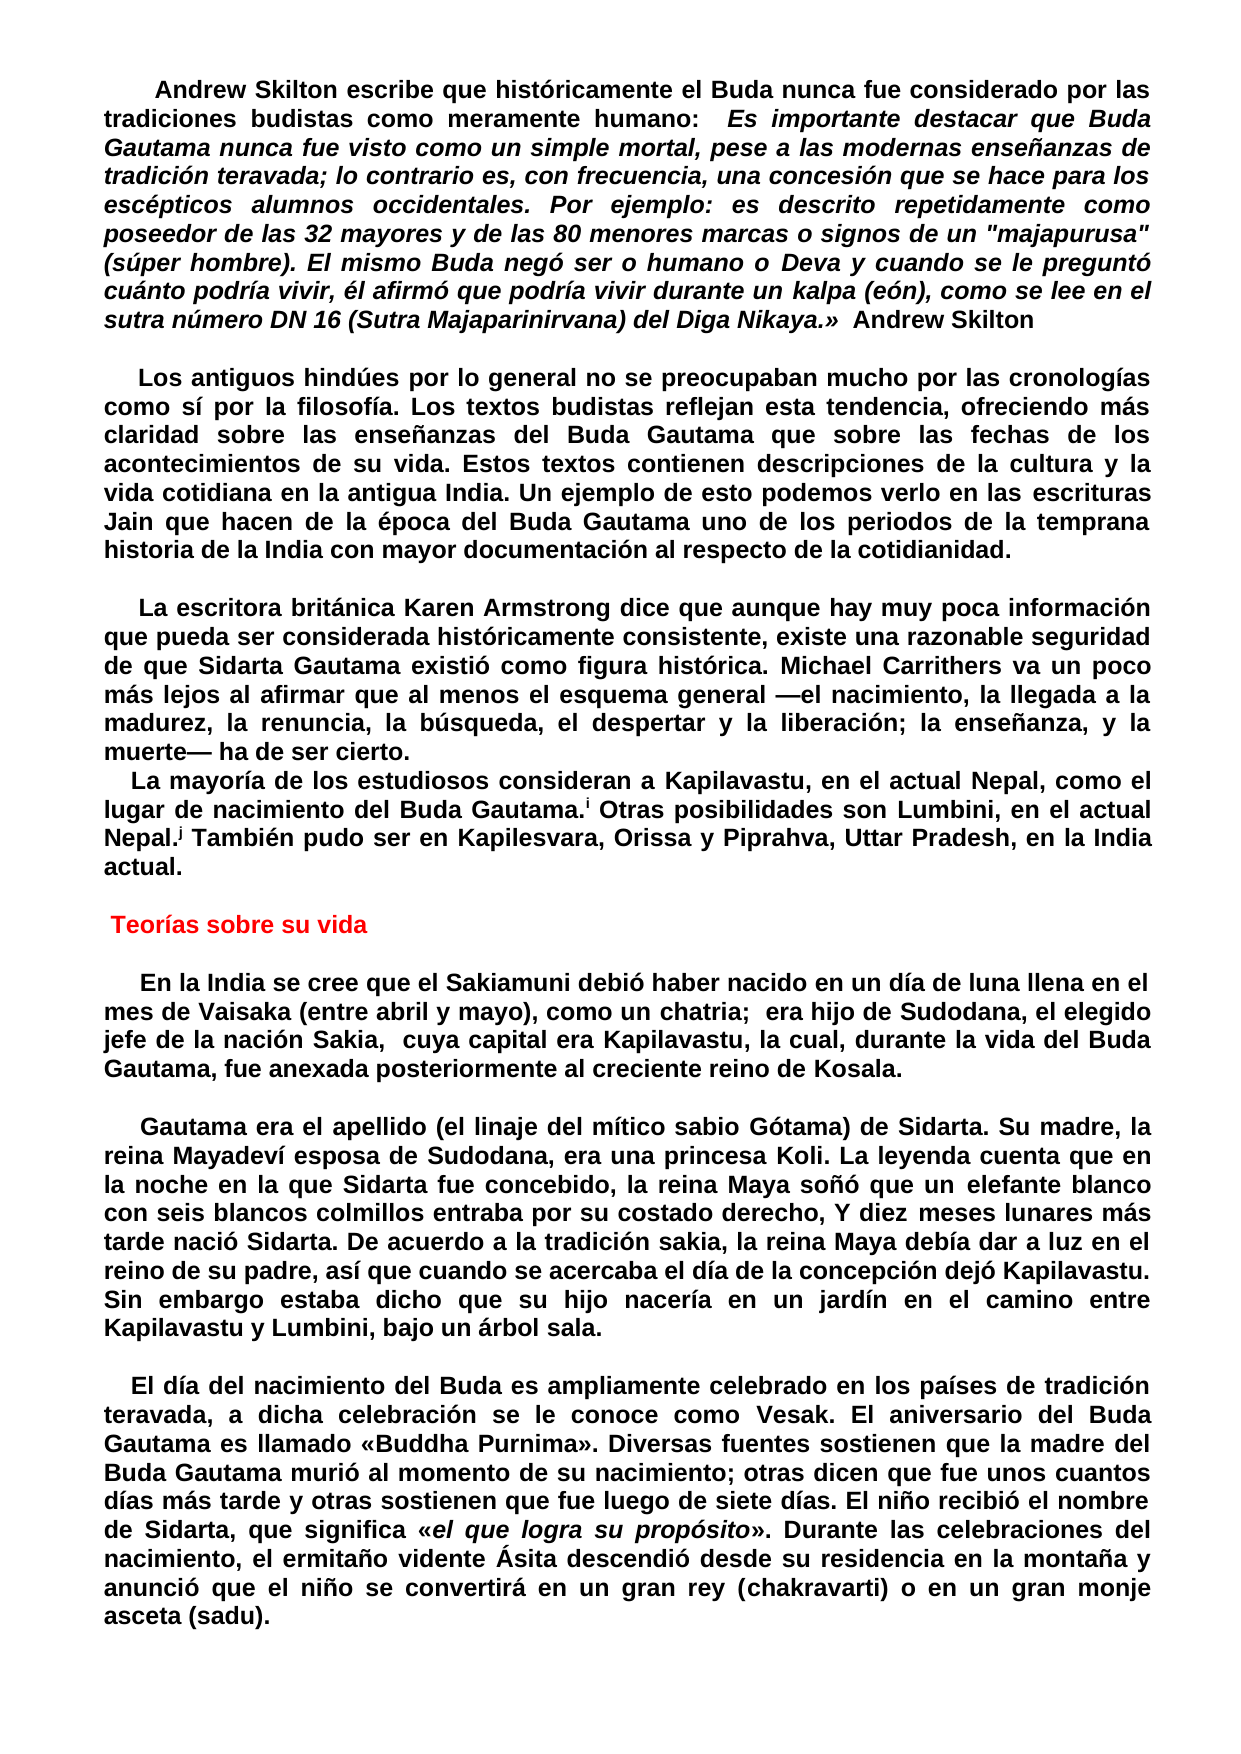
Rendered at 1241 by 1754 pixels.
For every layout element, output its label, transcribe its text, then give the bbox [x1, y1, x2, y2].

text La mayoría de los estudiosos consideran a Kapilavastu, en el actual Nepal, como el lugar de nacimiento del Buda Gautama.i​ Otras posibilidades son Lumbini, en el actual Nepal.j​ También pudo ser en Kapilesvara, Orissa​ y Piprahva, Uttar Pradesh, en la India actual. ​ [103, 766, 1152, 881]
text ​ La escritora británica Karen Armstrong dice que aunque hay muy poca información que pueda ser considerada históricamente consistente, existe una razonable seguridad de que Sidarta Gautama existió como figura histórica.​ Michael Carrithers va un poco más lejos al afirmar que al menos el esquema general —el nacimiento, la llegada a la madurez, la renuncia, la búsqueda, el despertar y la liberación; la enseñanza, y la muerte— ha de ser cierto. [103, 593, 1152, 766]
text Andrew Skilton escribe que históricamente el Buda nunca fue considerado por las tradiciones budistas como meramente humano:​ Es importante destacar que Buda Gautama nunca fue visto como un simple mortal, pese a las modernas enseñanzas de tradición teravada; lo contrario es, con frecuencia, una concesión que se hace para los escépticos alumnos occidentales. Por ejemplo: es descrito repetidamente como poseedor de las 32 mayores y de las 80 menores marcas o signos de un "majapurusa" (súper hombre). El mismo Buda negó ser o humano o Deva y cuando se le preguntó cuánto podría vivir, él afirmó que podría vivir durante un kalpa (eón), como se lee en el sutra número DN 16 (Sutra Majaparinirvana) del Diga Nikaya.» Andrew Skilton​ [103, 75, 1152, 334]
text Gautama era el apellido (el linaje del mítico sabio Gótama) de Sidarta. Su madre, la reina Mayadeví esposa de Sudodana, era una princesa Koli. La leyenda cuenta que en la noche en la que Sidarta fue concebido, la reina Maya soñó que un elefante blanco con seis blancos colmillos entraba por su costado derecho, Y diez meses lunares más tarde nació Sidarta. De acuerdo a la tradición sakia, la reina Maya debía dar a luz en el reino de su padre, así que cuando se acercaba el día de la concepción dejó Kapilavastu. Sin embargo estaba dicho que su hijo nacería en un jardín en el camino entre Kapilavastu y Lumbini, bajo un árbol sala. [103, 1112, 1152, 1342]
text El día del nacimiento del Buda es ampliamente celebrado en los países de tradición teravada, a dicha celebración se le conoce como Vesak.​ El aniversario del Buda Gautama es llamado «Buddha Purnima». Diversas fuentes sostienen que la madre del Buda Gautama murió al momento de su nacimiento; otras dicen que fue unos cuantos días más tarde y otras sostienen que fue luego de siete días. El niño recibió el nombre de Sidarta, que significa «el que logra su propósito». Durante las celebraciones del nacimiento, el ermitaño vidente Ásita descendió desde su residencia en la montaña y anunció que el niño se convertirá en un gran rey (chakravarti) o en un gran monje asceta (sadu). [103, 1371, 1152, 1630]
text Los antiguos hindúes​ por lo general no se preocupaban mucho por las cronologías como sí por la filosofía. Los textos budistas reflejan esta tendencia, ofreciendo más claridad sobre las enseñanzas del Buda Gautama que sobre las fechas de los acontecimientos de su vida. Estos textos contienen descripciones de la cultura y la vida cotidiana en la antigua India. Un ejemplo de esto podemos verlo en las escrituras Jain que hacen de la época del Buda Gautama uno de los periodos de la temprana historia de la India con mayor documentación al respecto de la cotidianidad. [103, 363, 1152, 564]
text Teorías sobre su vida [103, 910, 1152, 939]
text En la India se cree que el Sakiamuni debió haber nacido en un día de luna llena en el mes de Vaisaka (entre abril y mayo), como un chatria; ​ era hijo de Sudodana, el elegido jefe de la nación Sakia, ​ cuya capital era Kapilavastu, la cual, durante la vida del Buda Gautama, fue anexada posteriormente al creciente reino de Kosala. [103, 968, 1152, 1083]
